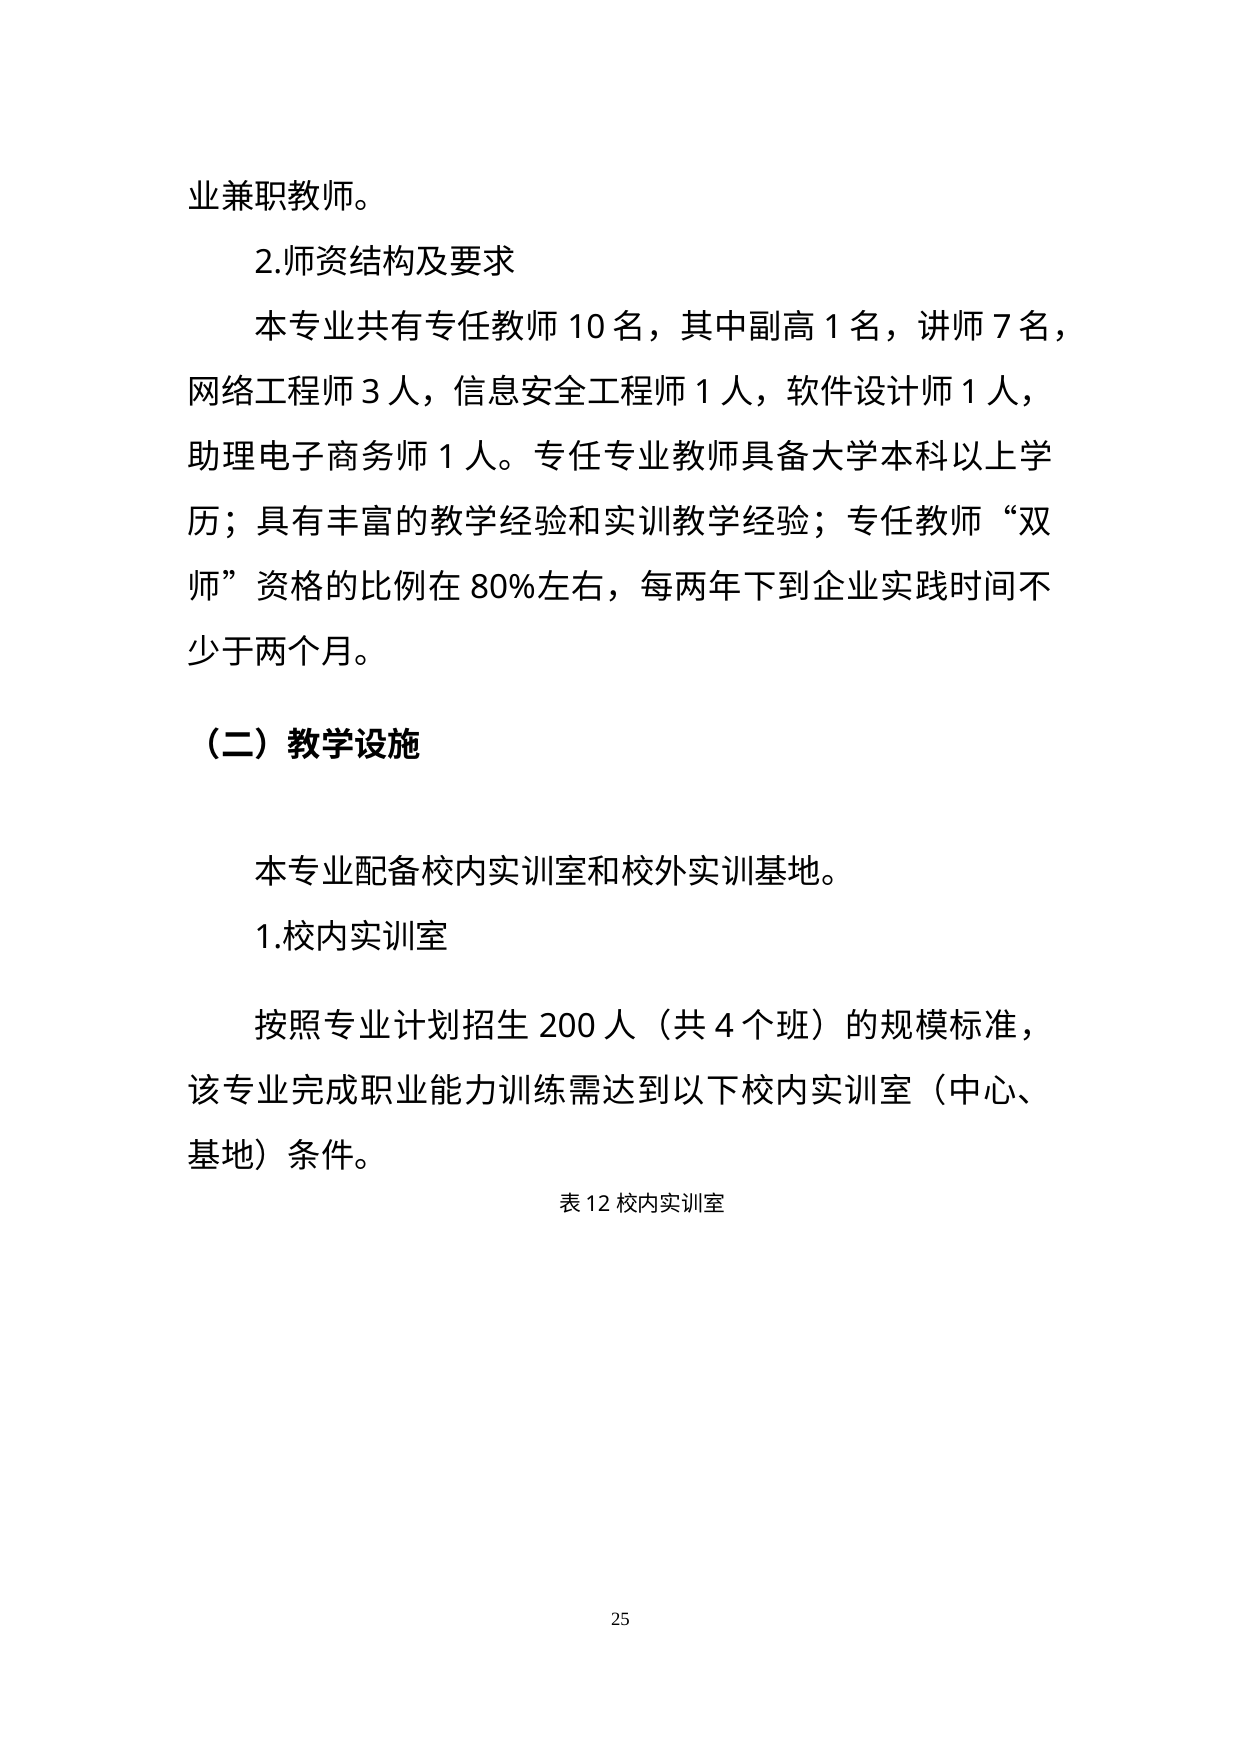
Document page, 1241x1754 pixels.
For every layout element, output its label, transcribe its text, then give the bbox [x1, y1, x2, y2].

text 1.校内实训室 [187, 901, 1053, 966]
text 按照专业计划招生200人（共4个班）的规模标准，该专业完成职业能力训练需达到以下校内实训室（中心、基地）条件。 [187, 990, 1053, 1185]
text 本专业配备校内实训室和校外实训基地。 [187, 836, 1053, 901]
text 2.师资结构及要求 [187, 227, 1053, 292]
text 表12 校内实训室 [187, 1185, 1053, 1218]
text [187, 162, 1053, 227]
subtitle （二）教学设施 [187, 709, 1053, 774]
text 本专业共有专任教师10名，其中副高1名，讲师7名，网络工程师3人，信息安全工程师1人，软件设计师1人，助理电子商务师1人。专任专业教师具备大学本科以上学历；具有丰富的教学经验和实训教学经验；专任教师“双师”资格的比例在80%左右，每两年下到企业实践时间不少于两个月。 [187, 292, 1053, 682]
